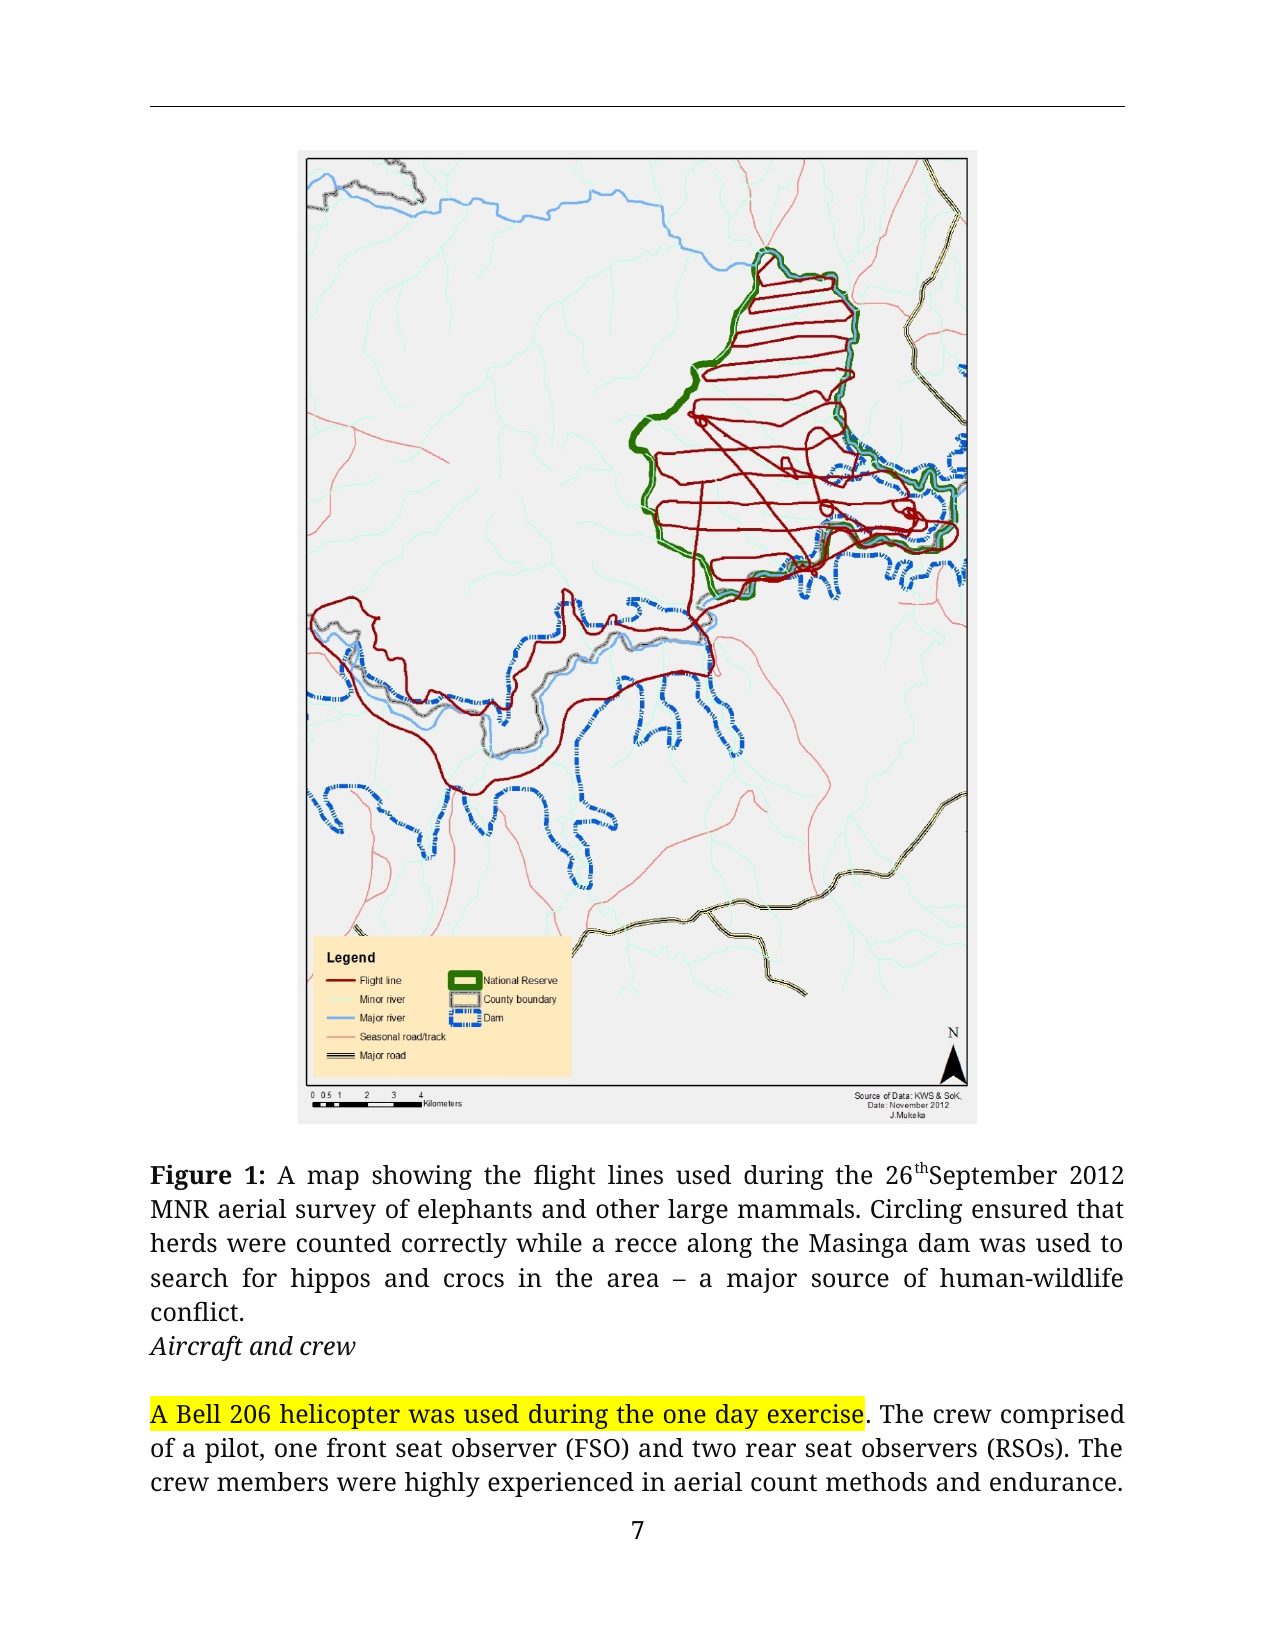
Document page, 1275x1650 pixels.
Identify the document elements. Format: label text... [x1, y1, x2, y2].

picture [297, 150, 978, 1124]
subtitle Aircraft and crew [150, 1328, 1125, 1362]
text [150, 1396, 1125, 1499]
